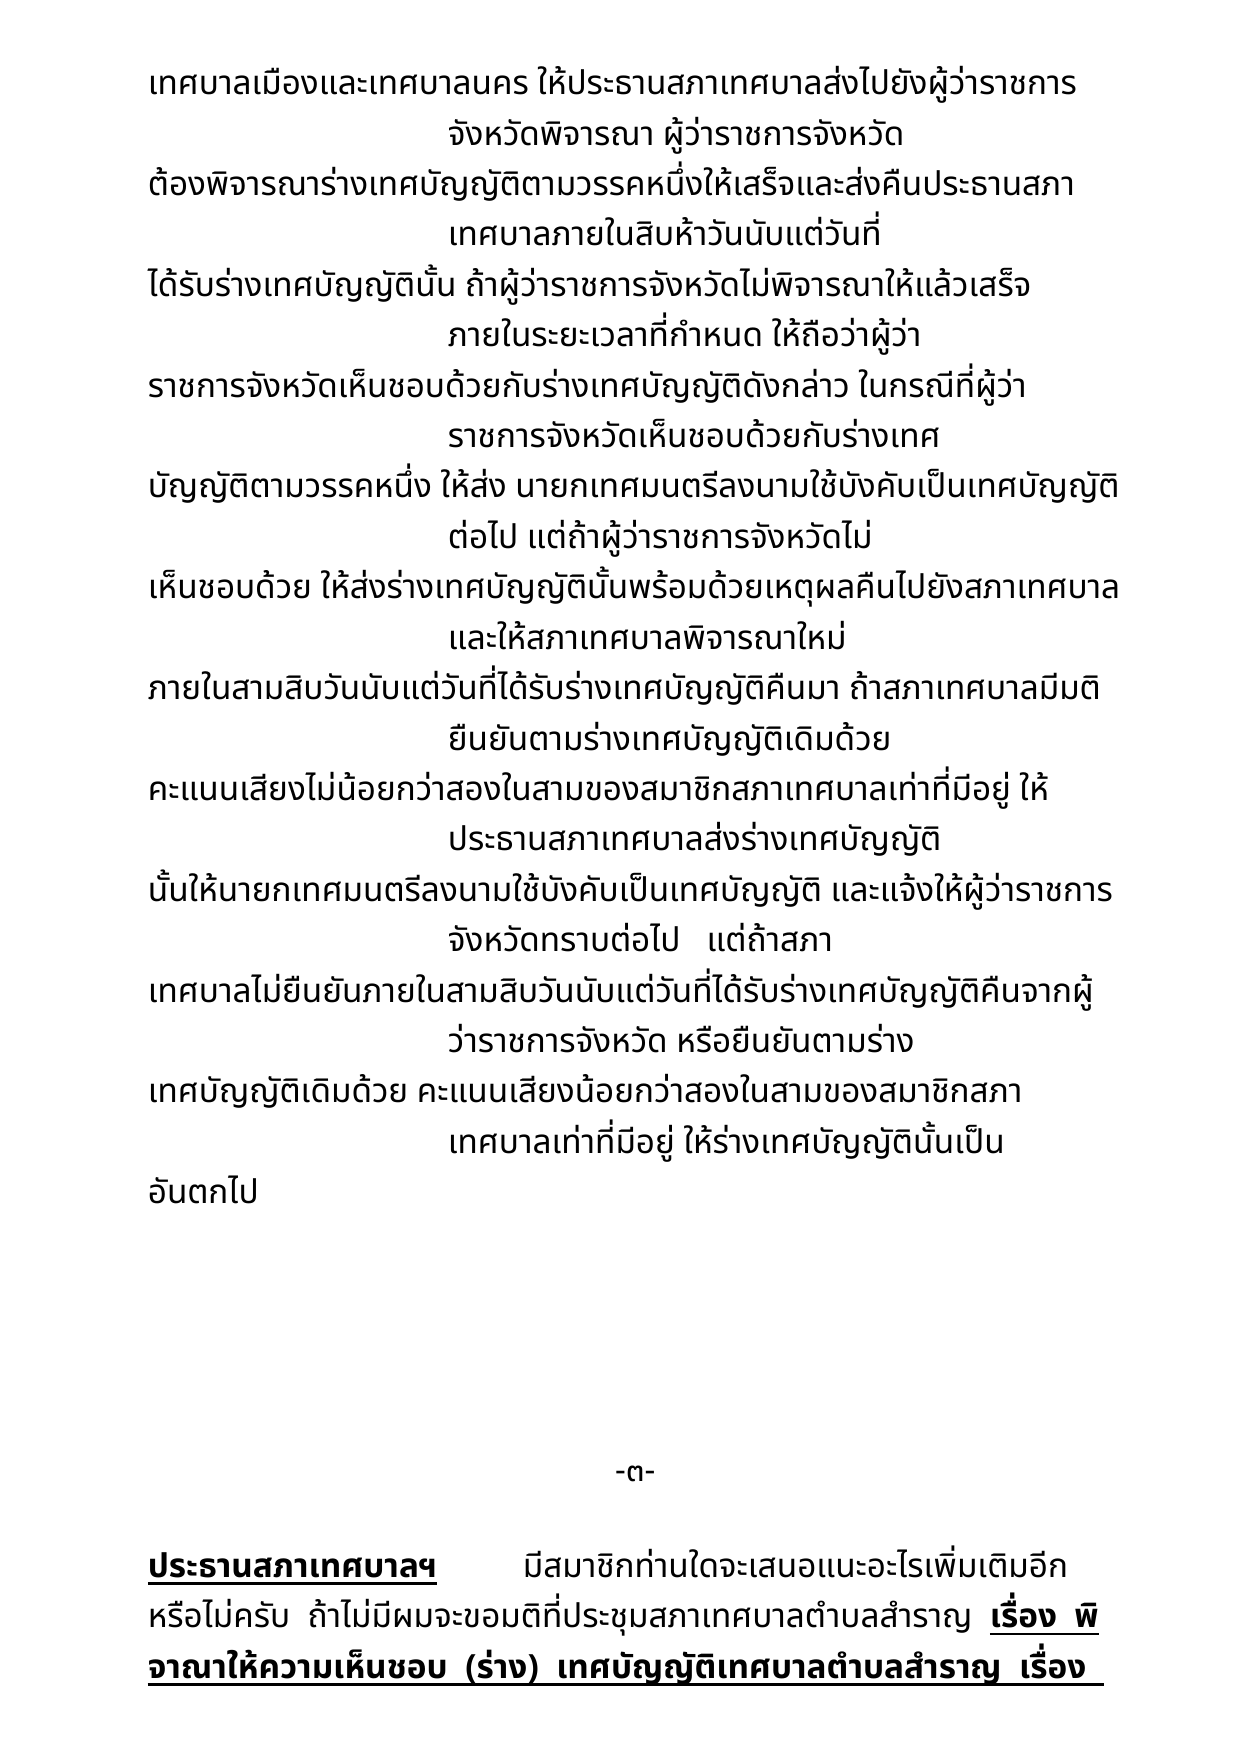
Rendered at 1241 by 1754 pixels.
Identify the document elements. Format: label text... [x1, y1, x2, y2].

text เทศบาลไม่ยืนยันภายในสามสิบวันนับแต่วันที่ได้รับร่างเทศบัญญัติคืนจากผู้ว่าราชการจังหวัด หรือยืนยันตามร่าง [148, 967, 1122, 1067]
text นั้นให้นายกเทศมนตรีลงนามใช้บังคับเป็นเทศบัญญัติ และแจ้งให้ผู้ว่าราชการจังหวัดทราบต่อไป แต่ถ้าสภา [148, 866, 1122, 967]
text ต้องพิจารณาร่างเทศบัญญัติตามวรรคหนึ่งให้เสร็จและส่งคืนประธานสภาเทศบาลภายในสิบห้าวันนับแต่วันที่ [148, 160, 1122, 261]
text คะแนนเสียงไม่น้อยกว่าสองในสามของสมาชิกสภาเทศบาลเท่าที่มีอยู่ ให้ประธานสภาเทศบาลส่งร่างเทศบัญญัติ [148, 765, 1122, 866]
text บัญญัติตามวรรคหนึ่ง ให้ส่ง นายกเทศมนตรีลงนามใช้บังคับเป็นเทศบัญญัติต่อไป แต่ถ้าผู้ว่าราชการจังหวัดไม่ [148, 462, 1122, 563]
text เทศบาลเมืองและเทศบาลนคร ให้ประธานสภาเทศบาลส่งไปยังผู้ว่าราชการจังหวัดพิจารณา ผู้ว่าราชการจังหวัด [148, 59, 1122, 160]
text ภายในสามสิบวันนับแต่วันที่ได้รับร่างเทศบัญญัติคืนมา ถ้าสภาเทศบาลมีมติยืนยันตามร่างเทศบัญญัติเดิมด้วย [148, 664, 1122, 765]
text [148, 1542, 1122, 1693]
text อันตกไป [148, 1168, 1122, 1219]
text ได้รับร่างเทศบัญญัตินั้น ถ้าผู้ว่าราชการจังหวัดไม่พิจารณาให้แล้วเสร็จ ภายในระยะเวลาที่กำหนด ให้ถือว่าผู้ว่า [148, 261, 1122, 362]
text -๓- [148, 1446, 1122, 1496]
text เทศบัญญัติเดิมด้วย คะแนนเสียงน้อยกว่าสองในสามของสมาชิกสภาเทศบาลเท่าที่มีอยู่ ให้ร่างเทศบัญญัตินั้นเป็น [148, 1067, 1122, 1168]
text ราชการจังหวัดเห็นชอบด้วยกับร่างเทศบัญญัติดังกล่าว ในกรณีที่ผู้ว่าราชการจังหวัดเห็นชอบด้วยกับร่างเทศ [148, 362, 1122, 462]
text เห็นชอบด้วย ให้ส่งร่างเทศบัญญัตินั้นพร้อมด้วยเหตุผลคืนไปยังสภาเทศบาล และให้สภาเทศบาลพิจารณาใหม่ [148, 563, 1122, 664]
